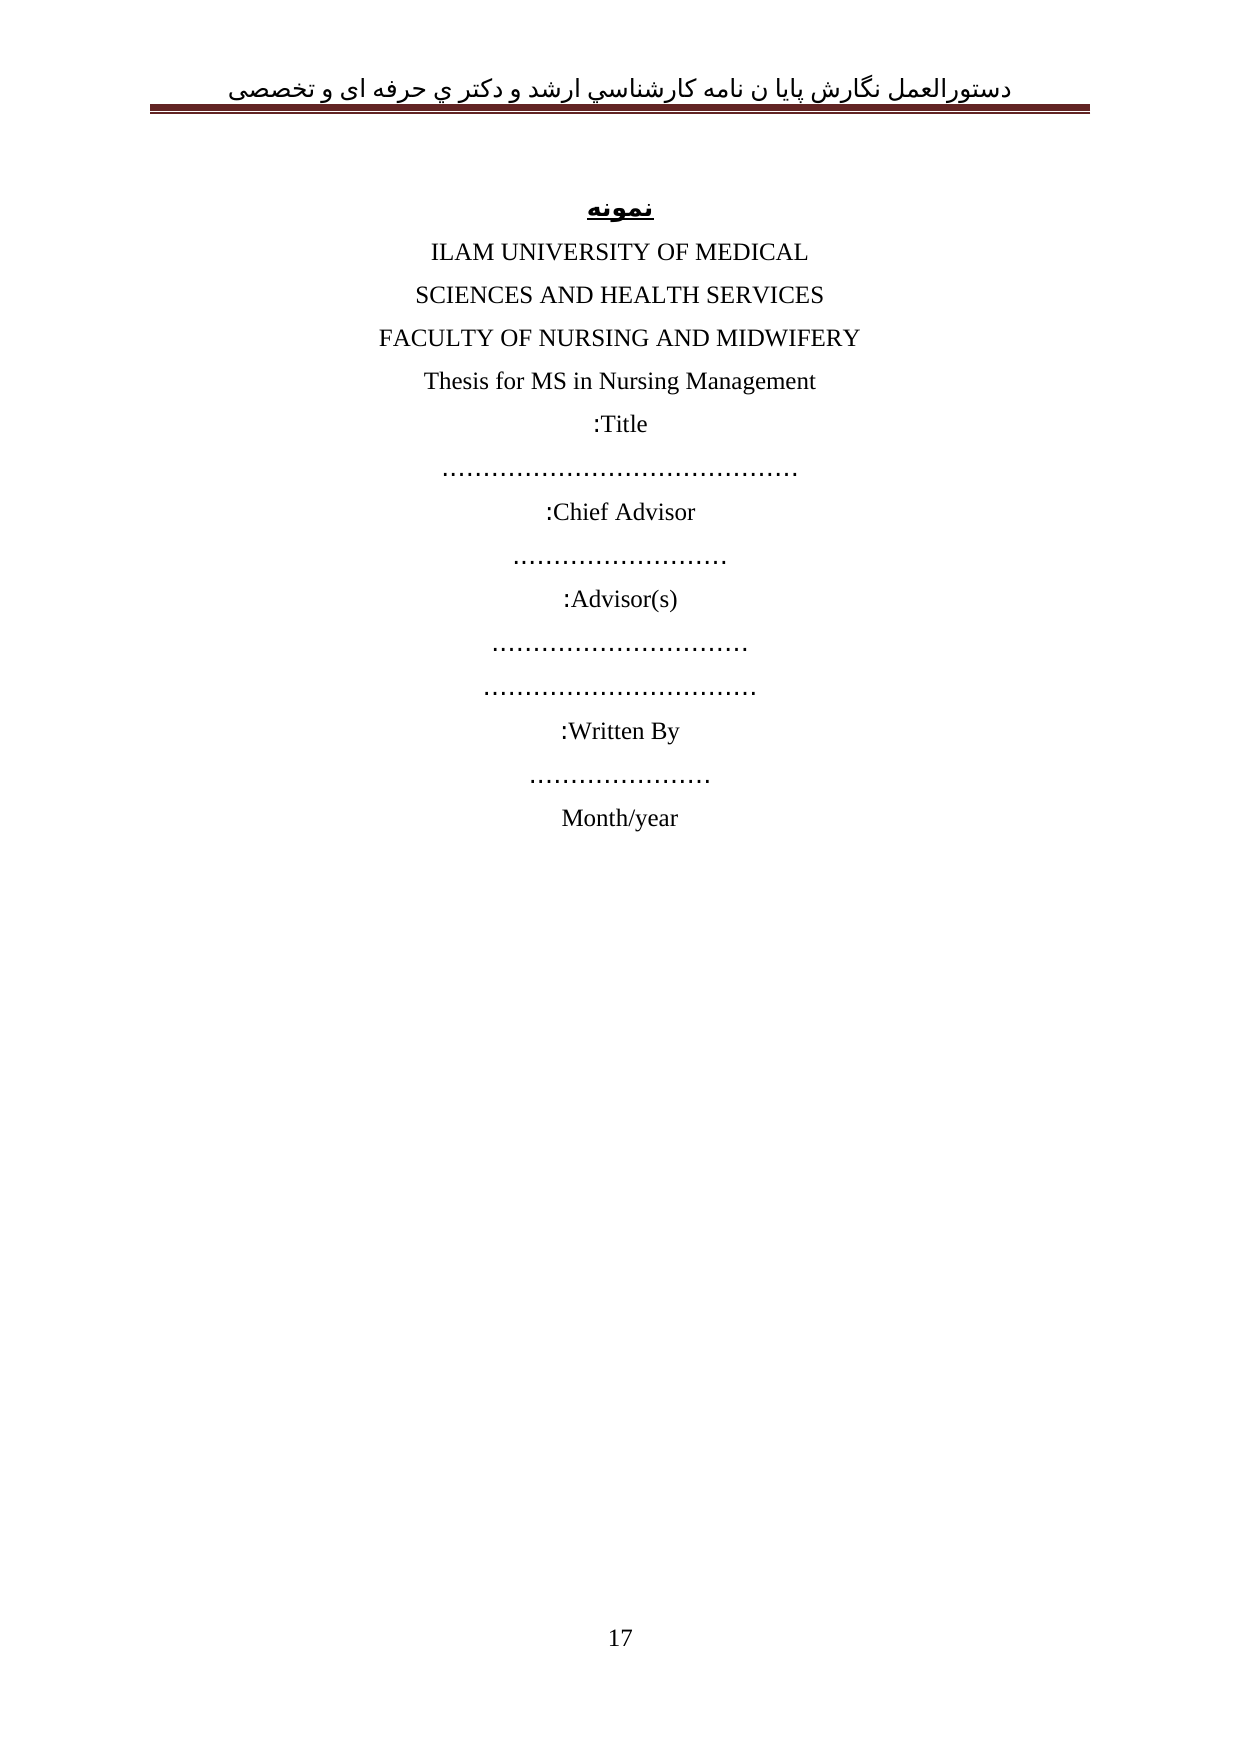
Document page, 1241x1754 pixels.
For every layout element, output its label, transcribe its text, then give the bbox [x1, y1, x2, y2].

text Thesis for MS in Nursing Management [150, 366, 1090, 395]
text …………………….. [150, 541, 1090, 570]
text …………………………. [150, 628, 1090, 658]
text Chief Advisor: [150, 497, 1090, 526]
text Title: [150, 409, 1090, 439]
text …………………. [150, 760, 1090, 789]
text Advisor(s): [150, 584, 1090, 614]
text FACULTY OF NURSING AND MIDWIFERY [150, 323, 1090, 352]
text Written By: [150, 716, 1090, 745]
text SCIENCES AND HEALTH SERVICES [150, 280, 1090, 309]
text …………………………… [150, 672, 1090, 701]
text Month/year [150, 803, 1090, 832]
text ……………………………………. [150, 453, 1090, 482]
text نمونه [150, 193, 1090, 222]
text ILAM UNIVERSITY OF MEDICAL [150, 237, 1090, 266]
